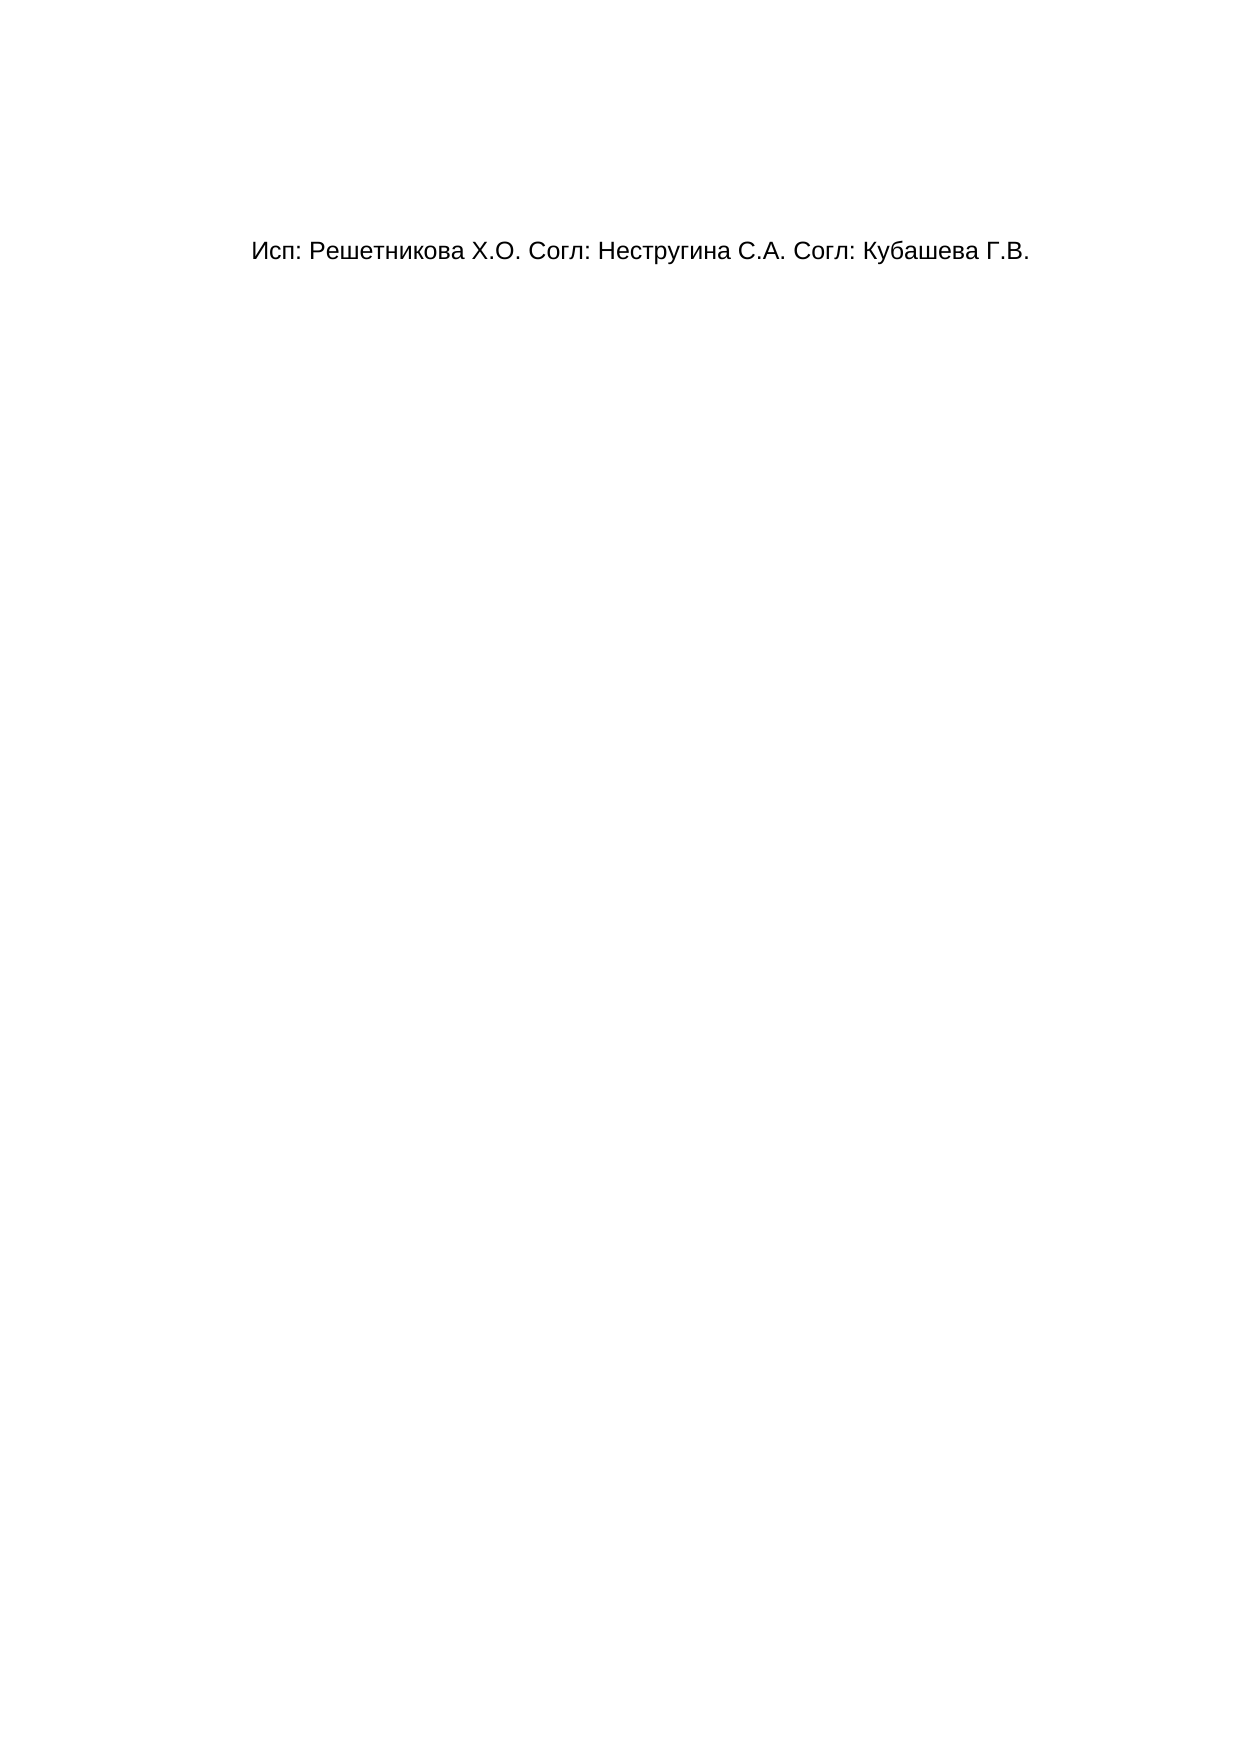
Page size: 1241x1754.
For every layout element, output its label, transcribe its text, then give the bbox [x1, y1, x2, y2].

text Исп: Решетникова Х.О. Согл: Нестругина С.А. Согл: Кубашева Г.В. [177, 236, 1181, 265]
